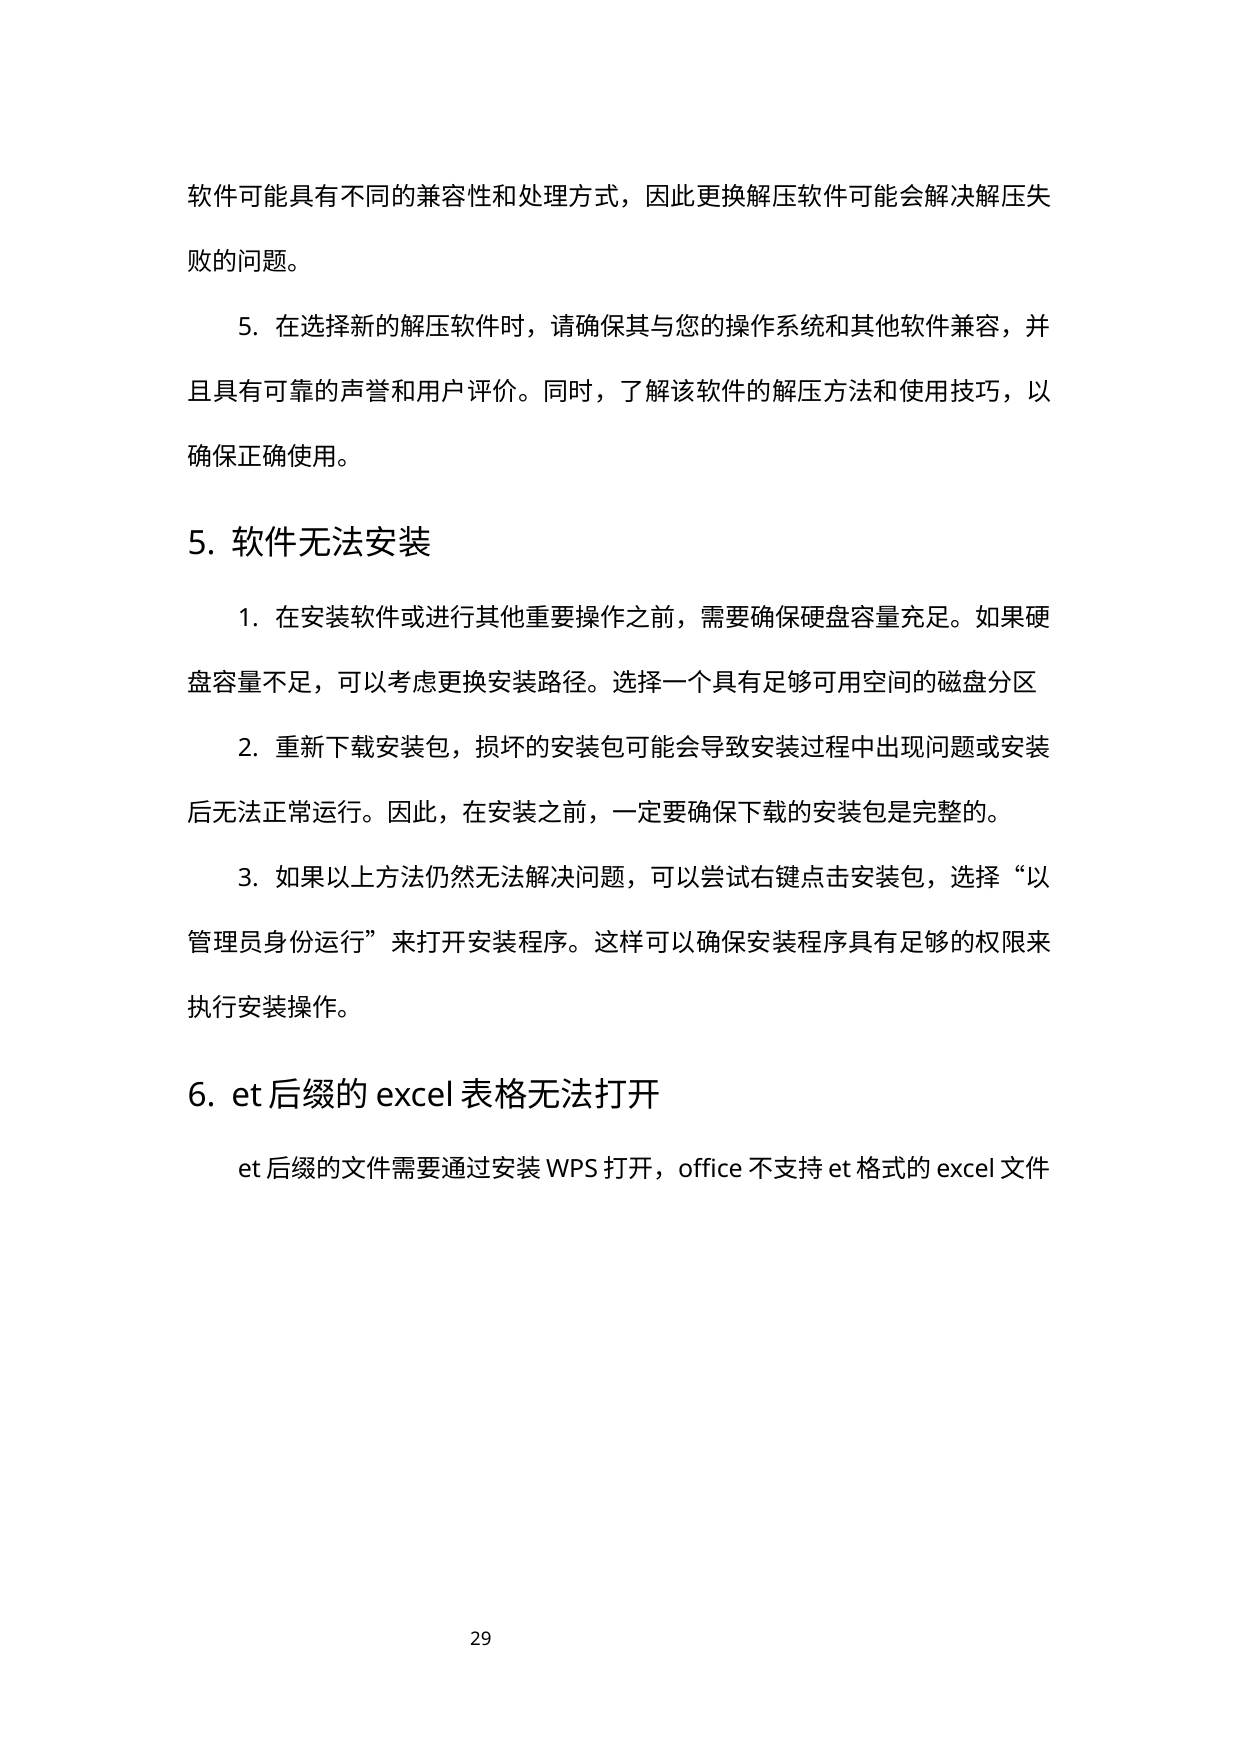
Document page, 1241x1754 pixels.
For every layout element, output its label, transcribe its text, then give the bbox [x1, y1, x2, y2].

list 如果以上方法仍然无法解决问题，可以尝试右键点击安装包，选择“以管理员身份运行”来打开安装程序。这样可以确保安装程序具有足够的权限来执行安装操作。 [187, 843, 1053, 1038]
list 在选择新的解压软件时，请确保其与您的操作系统和其他软件兼容，并且具有可靠的声誉和用户评价。同时，了解该软件的解压方法和使用技巧，以确保正确使用。 [187, 292, 1053, 487]
list 重新下载安装包，损坏的安装包可能会导致安装过程中出现问题或安装后无法正常运行。因此，在安装之前，一定要确保下载的安装包是完整的。 [187, 713, 1053, 843]
list 在安装软件或进行其他重要操作之前，需要确保硬盘容量充足。如果硬盘容量不足，可以考虑更换安装路径。选择一个具有足够可用空间的磁盘分区 [187, 583, 1053, 713]
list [187, 162, 1053, 292]
text et后缀的文件需要通过安装WPS打开，office不支持et格式的excel文件 [187, 1134, 1053, 1199]
subtitle 软件无法安装 [187, 508, 1053, 573]
subtitle et后缀的excel表格无法打开 [187, 1059, 1053, 1124]
